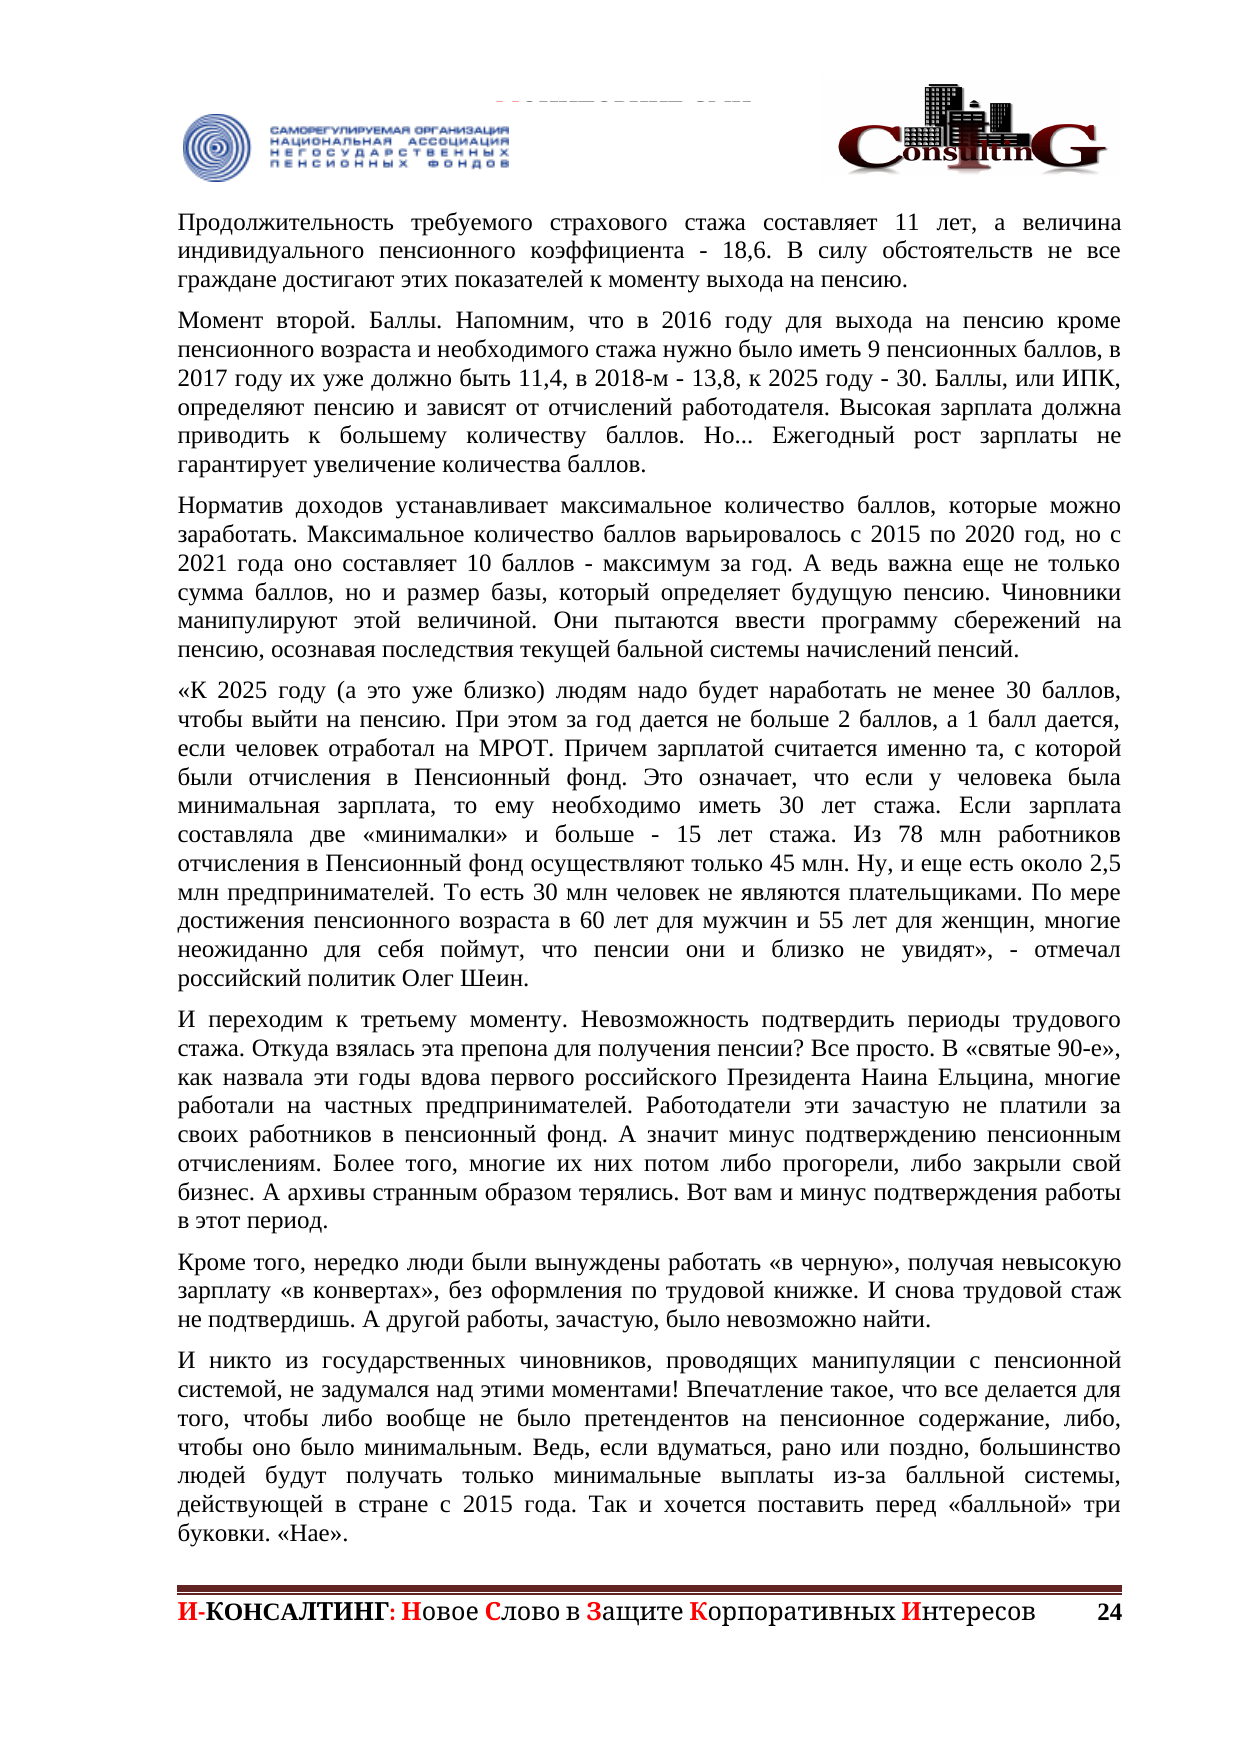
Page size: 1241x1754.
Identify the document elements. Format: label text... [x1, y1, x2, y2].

text И никто из государственных чиновников, проводящих манипуляции с пенсионной системой, не задумался над этими моментами! Впечатление такое, что все делается для того, чтобы либо вообще не было претендентов на пенсионное содержание, либо, чтобы оно было минимальным. Ведь, если вдуматься, рано или поздно, большинство людей будут получать только минимальные выплаты из-за балльной системы, действующей в стране с 2015 года. Так и хочется поставить перед «балльной» три буковки. «Нае». [177, 1346, 1122, 1547]
text Кроме того, нередко люди были вынуждены работать «в черную», получая невысокую зарплату «в конвертах», без оформления по трудовой книжке. И снова трудовой стаж не подтвердишь. А другой работы, зачастую, было невозможно найти. [177, 1247, 1122, 1333]
text Норматив доходов устанавливает максимальное количество баллов, которые можно заработать. Максимальное количество баллов варьировалось с 2015 по 2020 год, но с 2021 года оно составляет 10 баллов - максимум за год. А ведь важна еще не только сумма баллов, но и размер базы, который определяет будущую пенсию. Чиновники манипулируют этой величиной. Они пытаются ввести программу сбережений на пенсию, осознавая последствия текущей бальной системы начислений пенсий. [177, 491, 1122, 663]
picture [183, 114, 509, 182]
text Продолжительность требуемого страхового стажа составляет 11 лет, а величина индивидуального пенсионного коэффициента - 18,6. В силу обстоятельств не все граждане достигают этих показателей к моменту выхода на пенсию. [177, 207, 1122, 293]
text «К 2025 году (а это уже близко) людям надо будет наработать не менее 30 баллов, чтобы выйти на пенсию. При этом за год дается не больше 2 баллов, а 1 балл дается, если человек отработал на МРОТ. Причем зарплатой считается именно та, с которой были отчисления в Пенсионный фонд. Это означает, что если у человека была минимальная зарплата, то ему необходимо иметь 30 лет стажа. Если зарплата составляла две «минималки» и больше - 15 лет стажа. Из 78 млн работников отчисления в Пенсионный фонд осуществляют только 45 млн. Ну, и еще есть около 2,5 млн предпринимателей. То есть 30 млн человек не являются плательщиками. По мере достижения пенсионного возраста в 60 лет для мужчин и 55 лет для женщин, многие неожиданно для себя поймут, что пенсии они и близко не увидят», - отмечал российский политик Олег Шеин. [177, 676, 1122, 992]
text Момент второй. Баллы. Напомним, что в 2016 году для выхода на пенсию кроме пенсионного возраста и необходимого стажа нужно было иметь 9 пенсионных баллов, в 2017 году их уже должно быть 11,4, в 2018-м - 13,8, к 2025 году - 30. Баллы, или ИПК, определяют пенсию и зависят от отчислений работодателя. Высокая зарплата должна приводить к большему количеству баллов. Но... Ежегодный рост зарплаты не гарантирует увеличение количества баллов. [177, 306, 1122, 478]
picture [821, 73, 1122, 182]
text И переходим к третьему моменту. Невозможность подтвердить периоды трудового стажа. Откуда взялась эта препона для получения пенсии? Все просто. В «святые 90-е», как назвала эти годы вдова первого российского Президента Наина Ельцина, многие работали на частных предпринимателей. Работодатели эти зачастую не платили за своих работников в пенсионный фонд. А значит минус подтверждению пенсионным отчислениям. Более того, многие их них потом либо прогорели, либо закрыли свой бизнес. А архивы странным образом терялись. Вот вам и минус подтверждения работы в этот период. [177, 1004, 1122, 1234]
